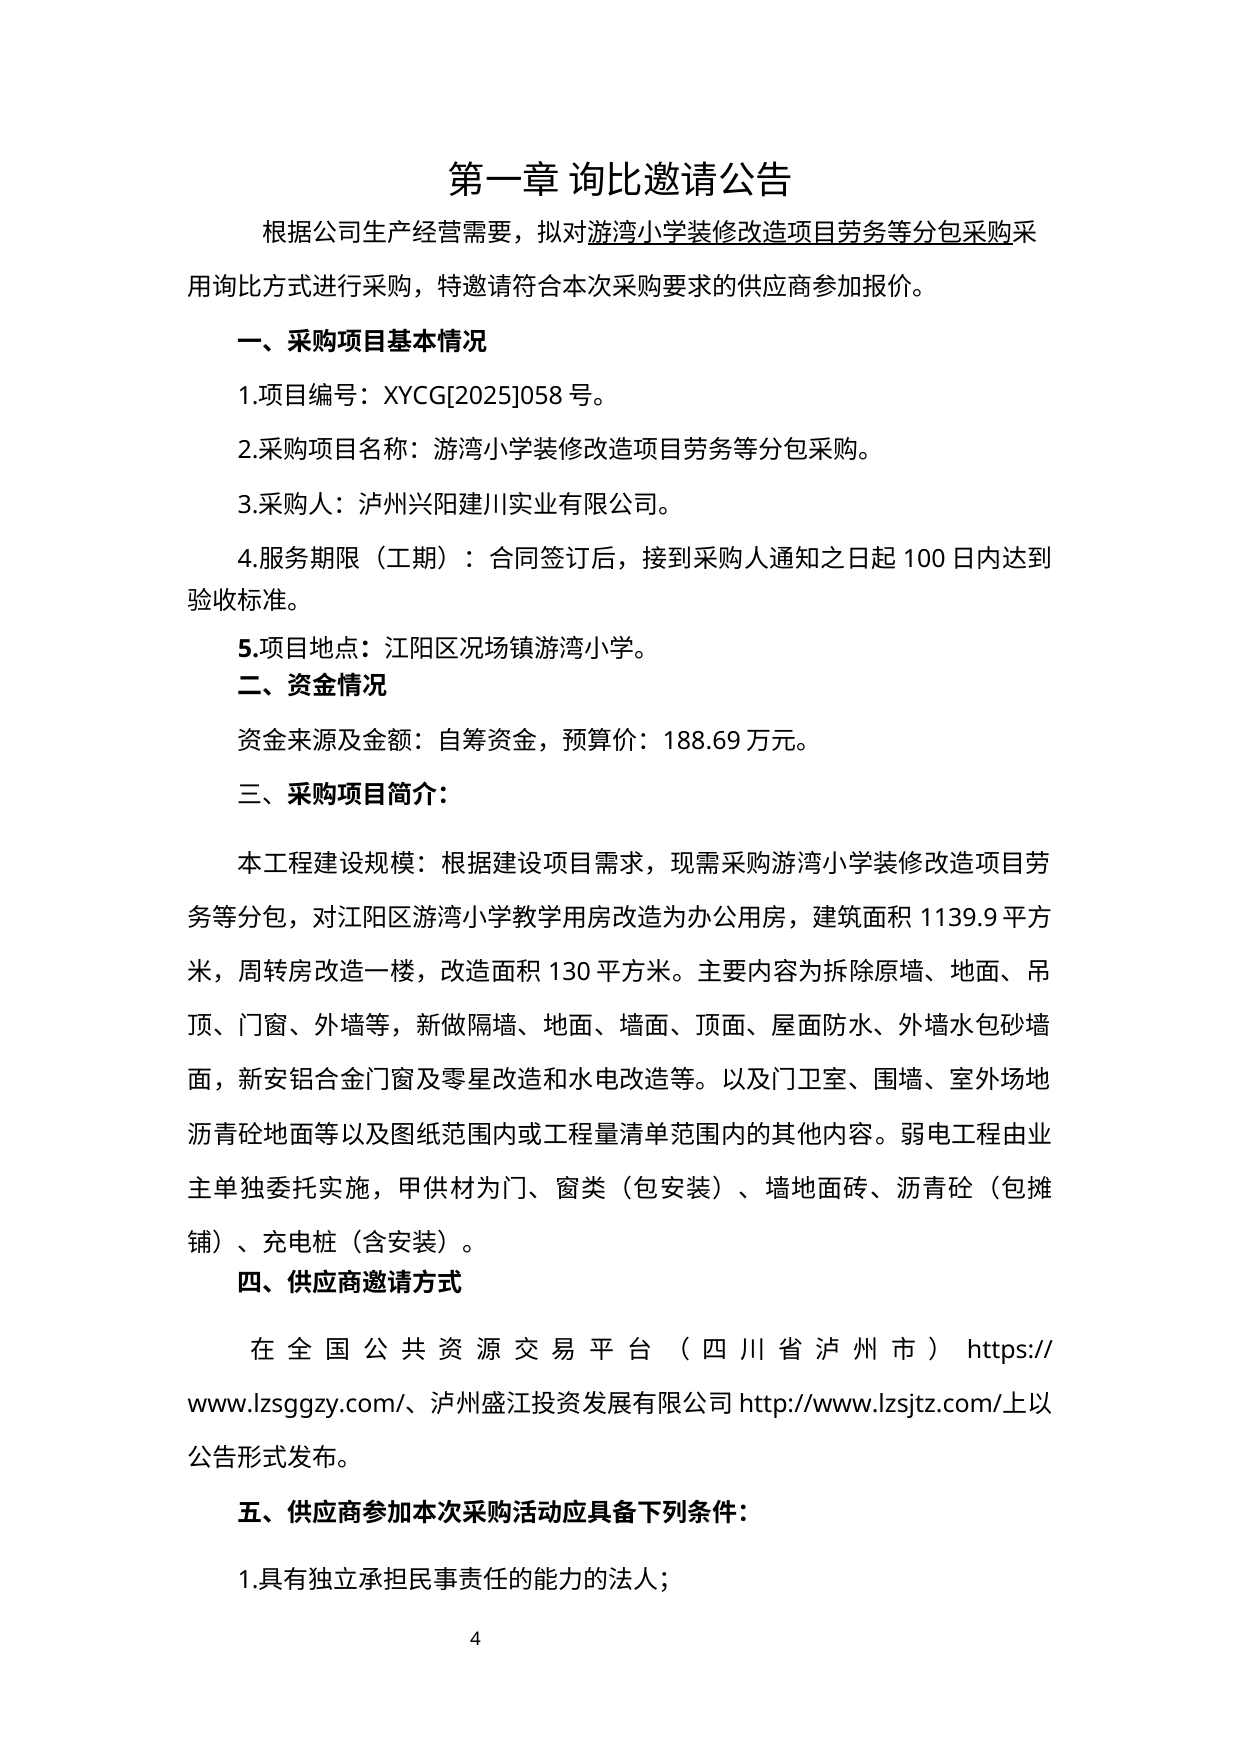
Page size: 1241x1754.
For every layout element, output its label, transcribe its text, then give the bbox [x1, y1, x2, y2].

list 本工程建设规模：根据建设项目需求，现需采购游湾小学装修改造项目劳务等分包，对江阳区游湾小学教学用房改造为办公用房，建筑面积1139.9平方米，周转房改造一楼，改造面积130平方米。主要内容为拆除原墙、地面、吊顶、门窗、外墙等，新做隔墙、地面、墙面、顶面、屋面防水、外墙水包砂墙面，新安铝合金门窗及零星改造和水电改造等。以及门卫室、围墙、室外场地沥青砼地面等以及图纸范围内或工程量清单范围内的其他内容。弱电工程由业主单独委托实施，甲供材为门、窗类（包安装）、墙地面砖、沥青砼（包摊铺）、充电桩（含安装）。 [187, 829, 1053, 1262]
text 根据公司生产经营需要，拟对游湾小学装修改造项目劳务等分包采购采用询比方式进行采购，特邀请符合本次采购要求的供应商参加报价。 [187, 212, 1053, 303]
text 四、供应商邀请方式 [187, 1262, 1053, 1298]
text 1.项目编号：XYCG[2025]058号。 [187, 376, 1053, 412]
text 二、资金情况 [187, 666, 1053, 702]
text 第一章 询比邀请公告 [187, 150, 1053, 204]
text 5.项目地点：江阳区况场镇游湾小学。 [187, 622, 1053, 666]
text 1.具有独立承担民事责任的能力的法人； [187, 1559, 1053, 1595]
text 在全国公共资源交易平台（四川省泸州市）https://www.lzsggzy.com/、泸州盛江投资发展有限公司http://www.lzsjtz.com/上以公告形式发布。 [187, 1329, 1053, 1474]
text 4.服务期限（工期）：合同签订后，接到采购人通知之日起100日内达到验收标准。 [187, 539, 1053, 617]
text 一、采购项目基本情况 [187, 321, 1053, 357]
text 3.采购人：泸州兴阳建川实业有限公司。 [187, 484, 1053, 521]
text 五、供应商参加本次采购活动应具备下列条件： [187, 1492, 1053, 1528]
text 资金来源及金额：自筹资金，预算价：188.69万元。 [187, 720, 1049, 756]
text 2.采购项目名称：游湾小学装修改造项目劳务等分包采购。 [187, 430, 1053, 466]
list 采购项目简介： [187, 774, 1053, 811]
